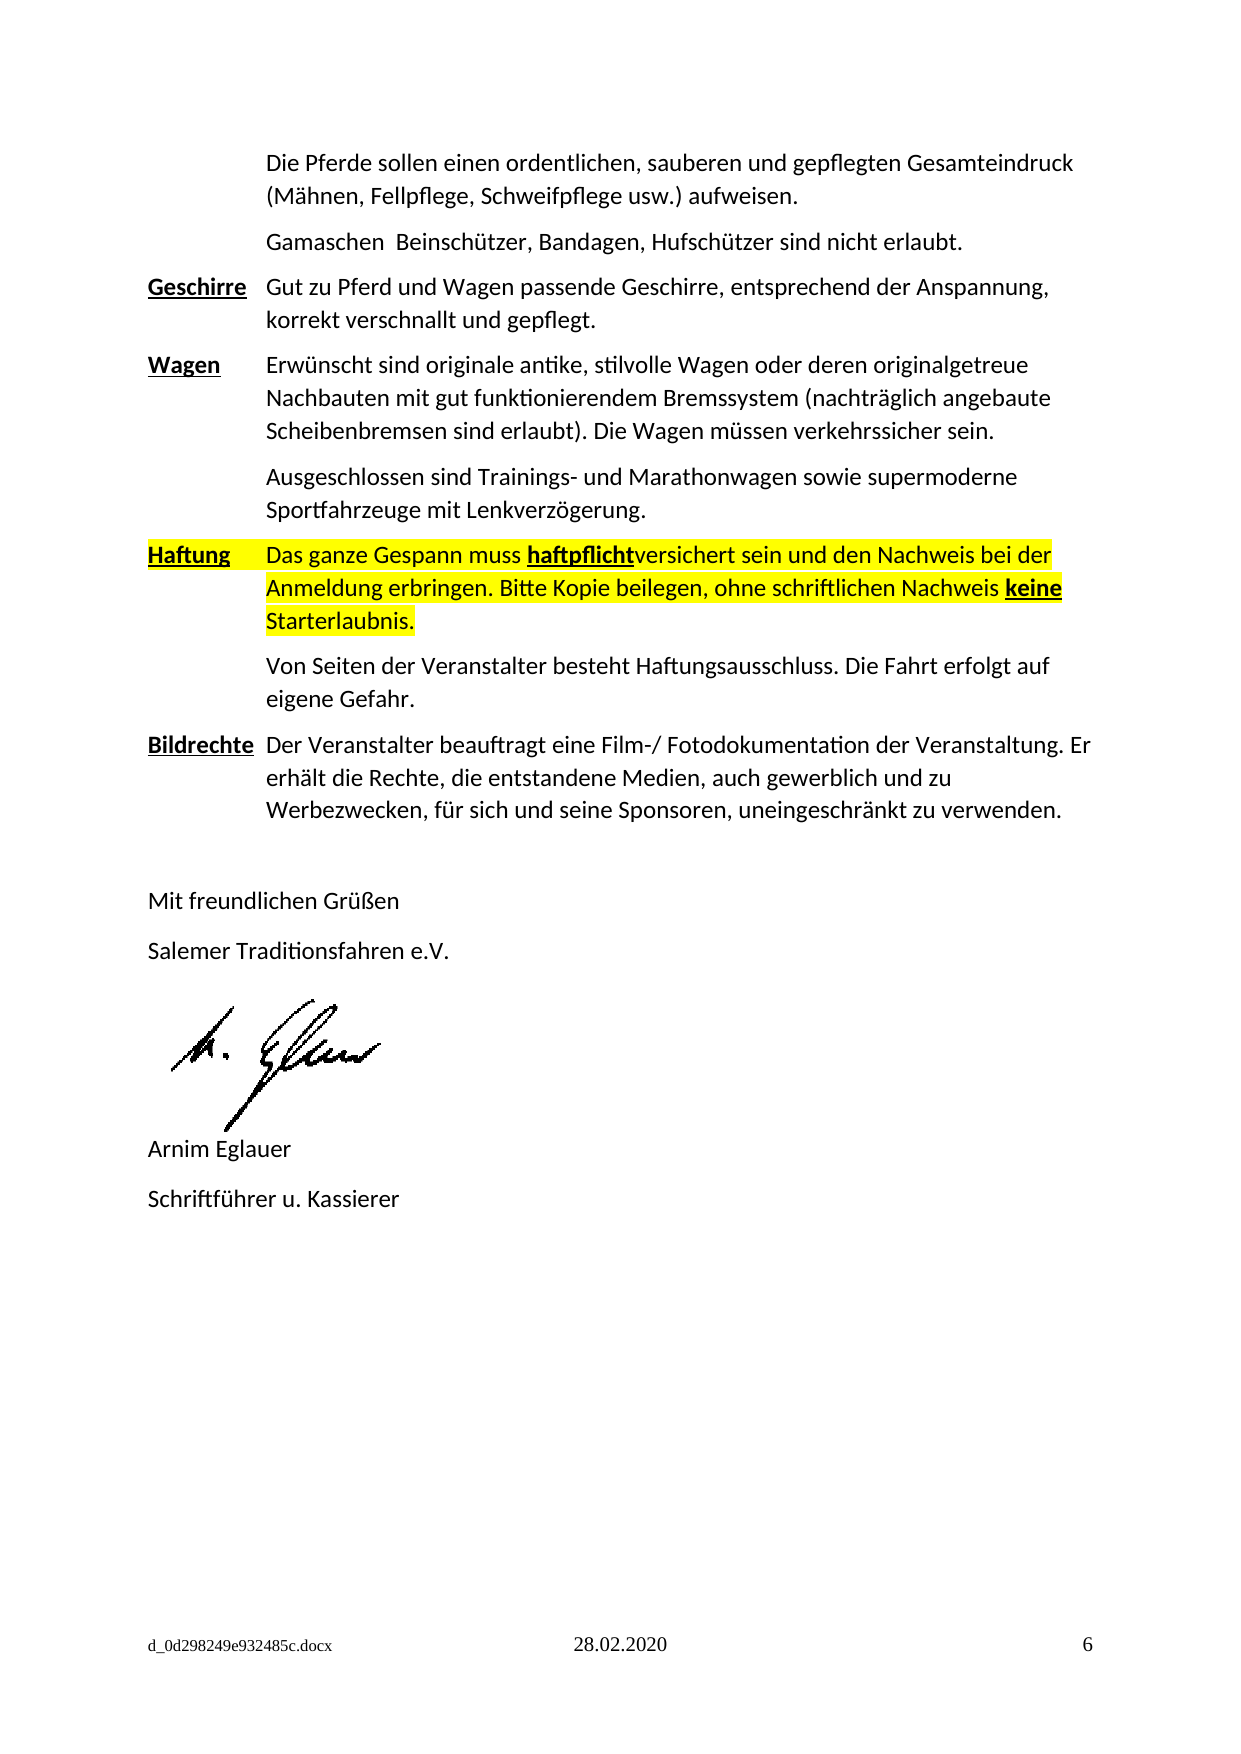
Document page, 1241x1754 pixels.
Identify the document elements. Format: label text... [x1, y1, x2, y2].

text Schriftführer u. Kassierer [148, 1183, 1093, 1213]
text Die Pferde sollen einen ordentlichen, sauberen und gepflegten Gesamteindruck (Mähnen, Fellpflege, Schweifpflege usw.) aufweisen. [266, 148, 1093, 211]
text Ausgeschlossen sind Trainings- und Marathonwagen sowie supermoderne Sportfahrzeuge mit Lenkverzögerung. [266, 461, 1093, 524]
text Gamaschen Beinschützer, Bandagen, Hufschützer sind nicht erlaubt. [266, 226, 1093, 256]
text Haftung Das ganze Gespann muss haftpflichtversichert sein und den Nachweis bei der Anmeldung erbringen. Bitte Kopie beilegen, ohne schriftlichen Nachweis keine Starterlaubnis. [148, 539, 1093, 636]
text Wagen Erwünscht sind originale antike, stilvolle Wagen oder deren originalgetreue Nachbauten mit gut funktionierendem Bremssystem (nachträglich angebaute Scheibenbremsen sind erlaubt). Die Wagen müssen verkehrssicher sein. [148, 350, 1093, 446]
text Geschirre Gut zu Pferd und Wagen passende Geschirre, entsprechend der Anspannung, korrekt verschnallt und gepflegt. [148, 271, 1093, 335]
text Arnim Eglauer [148, 1133, 1093, 1164]
text Von Seiten der Veranstalter besteht Haftungsausschluss. Die Fahrt erfolgt auf eigene Gefahr. [266, 651, 1093, 714]
picture [158, 987, 393, 1133]
text Salemer Traditionsfahren e.V. [148, 935, 1093, 966]
text Mit freundlichen Grüßen [148, 886, 1093, 916]
text Bildrechte Der Veranstalter beauftragt eine Film-/ Fotodokumentation der Veranstaltung. Er erhält die Rechte, die entstandene Medien, auch gewerblich und zu Werbezwecken, für sich und seine Sponsoren, uneingeschränkt zu verwenden. [148, 729, 1093, 825]
